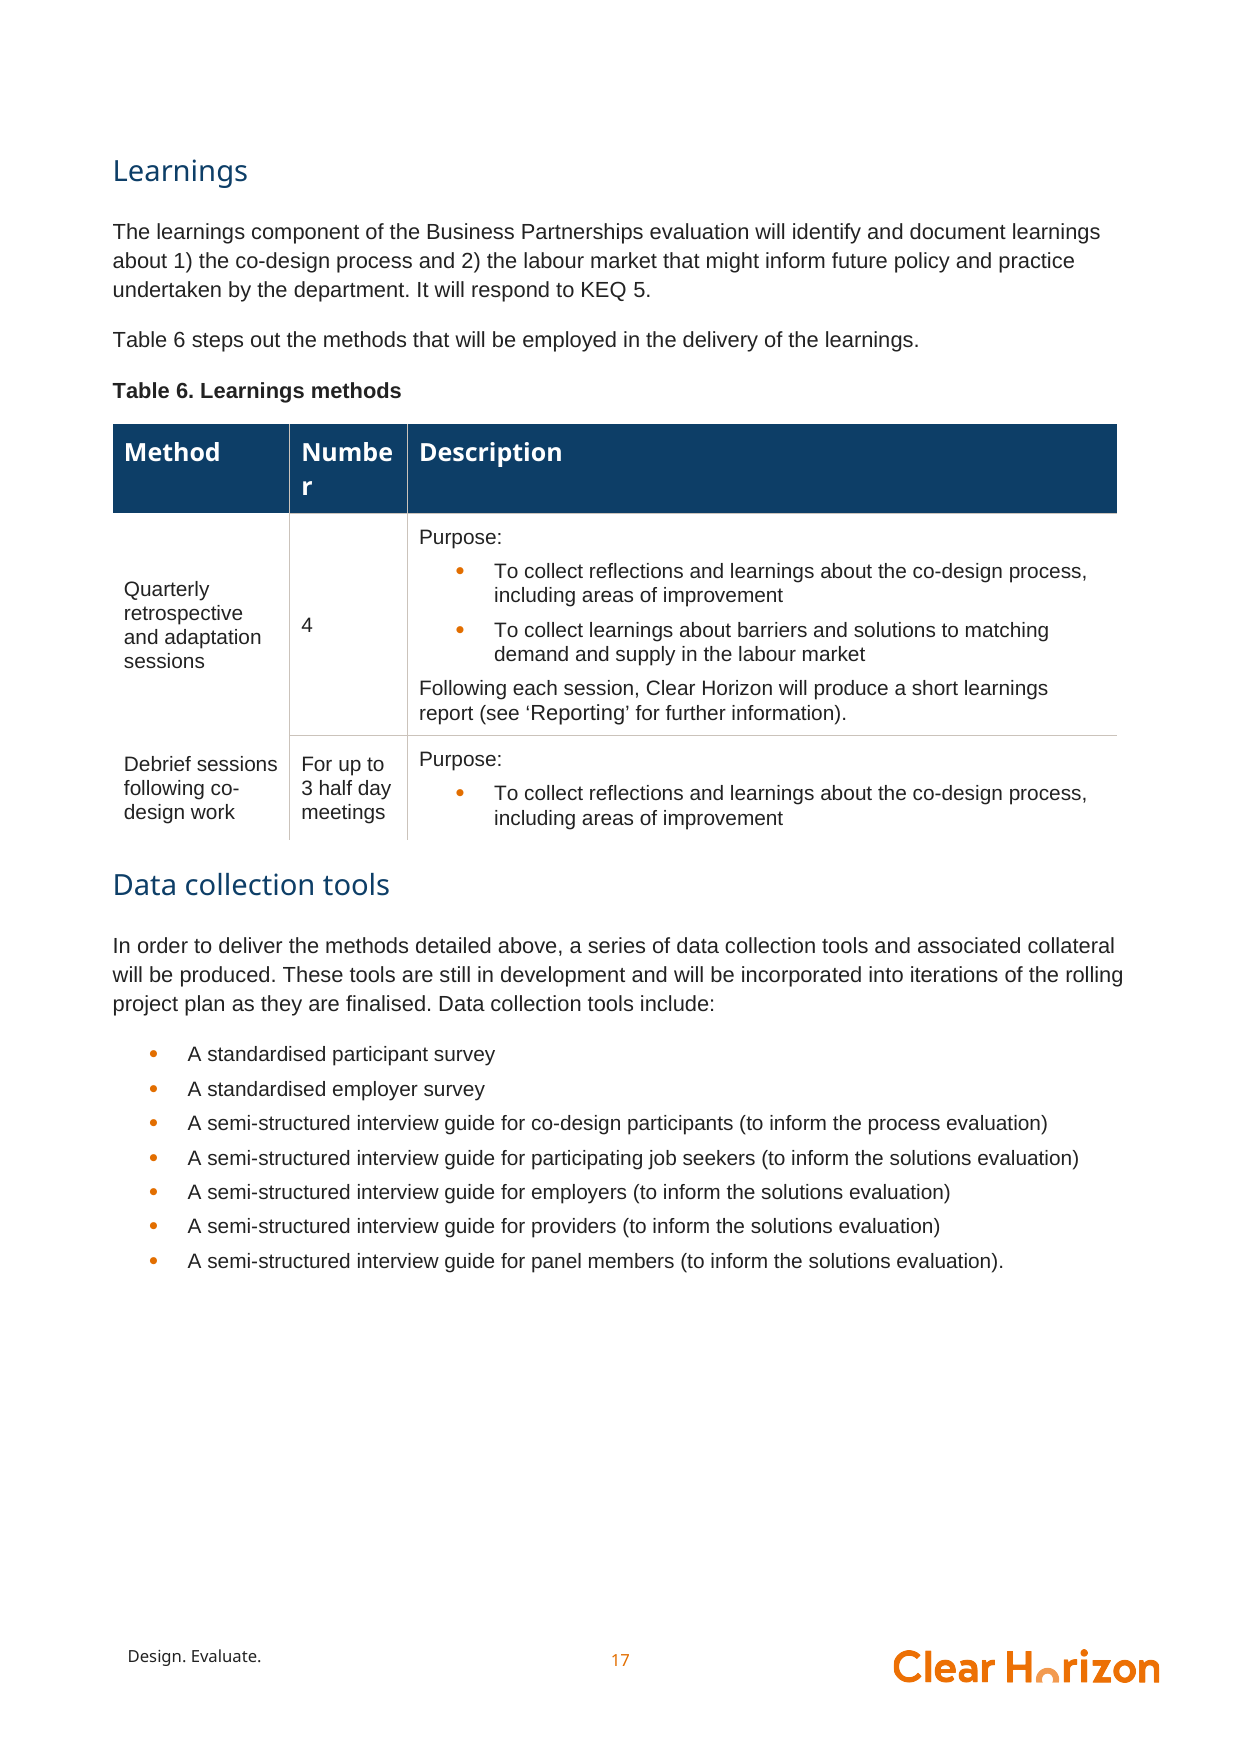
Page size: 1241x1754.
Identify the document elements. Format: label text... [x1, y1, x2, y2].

table_cell 4 [290, 514, 407, 735]
subtitle Data collection tools [112, 865, 1128, 904]
table_header Description [408, 424, 1117, 513]
list A semi-structured interview guide for co-design participants (to inform the process evaluation) [150, 1111, 1128, 1135]
subtitle Learnings [112, 150, 1128, 190]
list A standardised participant survey [150, 1042, 1128, 1066]
table_header Method [113, 424, 289, 513]
list A standardised employer survey [150, 1076, 1128, 1101]
text Table 6. Learnings methods [112, 378, 1128, 403]
list A semi-structured interview guide for providers (to inform the solutions evaluation) [150, 1214, 1128, 1238]
list A semi-structured interview guide for employers (to inform the solutions evaluation) [150, 1180, 1128, 1204]
text The learnings component of the Business Partnerships evaluation will identify and document learnings about 1) the co-design process and 2) the labour market that might inform future policy and practice undertaken by the department. It will respond to KEQ 5. [112, 218, 1128, 302]
picture [893, 1649, 1160, 1683]
text In order to deliver the methods detailed above, a series of data collection tools and associated collateral will be produced. These tools are still in development and will be incorporated into iterations of the rolling project plan as they are finalised. Data collection tools include: [112, 933, 1128, 1016]
list A semi-structured interview guide for participating job seekers (to inform the solutions evaluation) [150, 1145, 1128, 1169]
list A semi-structured interview guide for panel members (to inform the solutions evaluation). [150, 1249, 1128, 1273]
text Table 6 steps out the methods that will be employed in the delivery of the learnings. [112, 327, 1128, 352]
table_cell Purpose: To collect reflections and learnings about the co-design process, including areas of improvement [408, 736, 1117, 840]
table_cell Debrief sessions following co-design work [113, 735, 289, 840]
table_header Number [290, 424, 407, 513]
table_cell Purpose: To collect reflections and learnings about the co-design process, including areas of improvement To collect learnings about barriers and solutions to matching demand and supply in the labour market Following each session, Clear Horizon will produce a short learnings report (see ‘Reporting’ for further information). [408, 514, 1117, 735]
table_cell Quarterly retrospective and adaptation sessions [113, 513, 289, 735]
table_cell For up to 3 half day meetings [290, 736, 407, 840]
